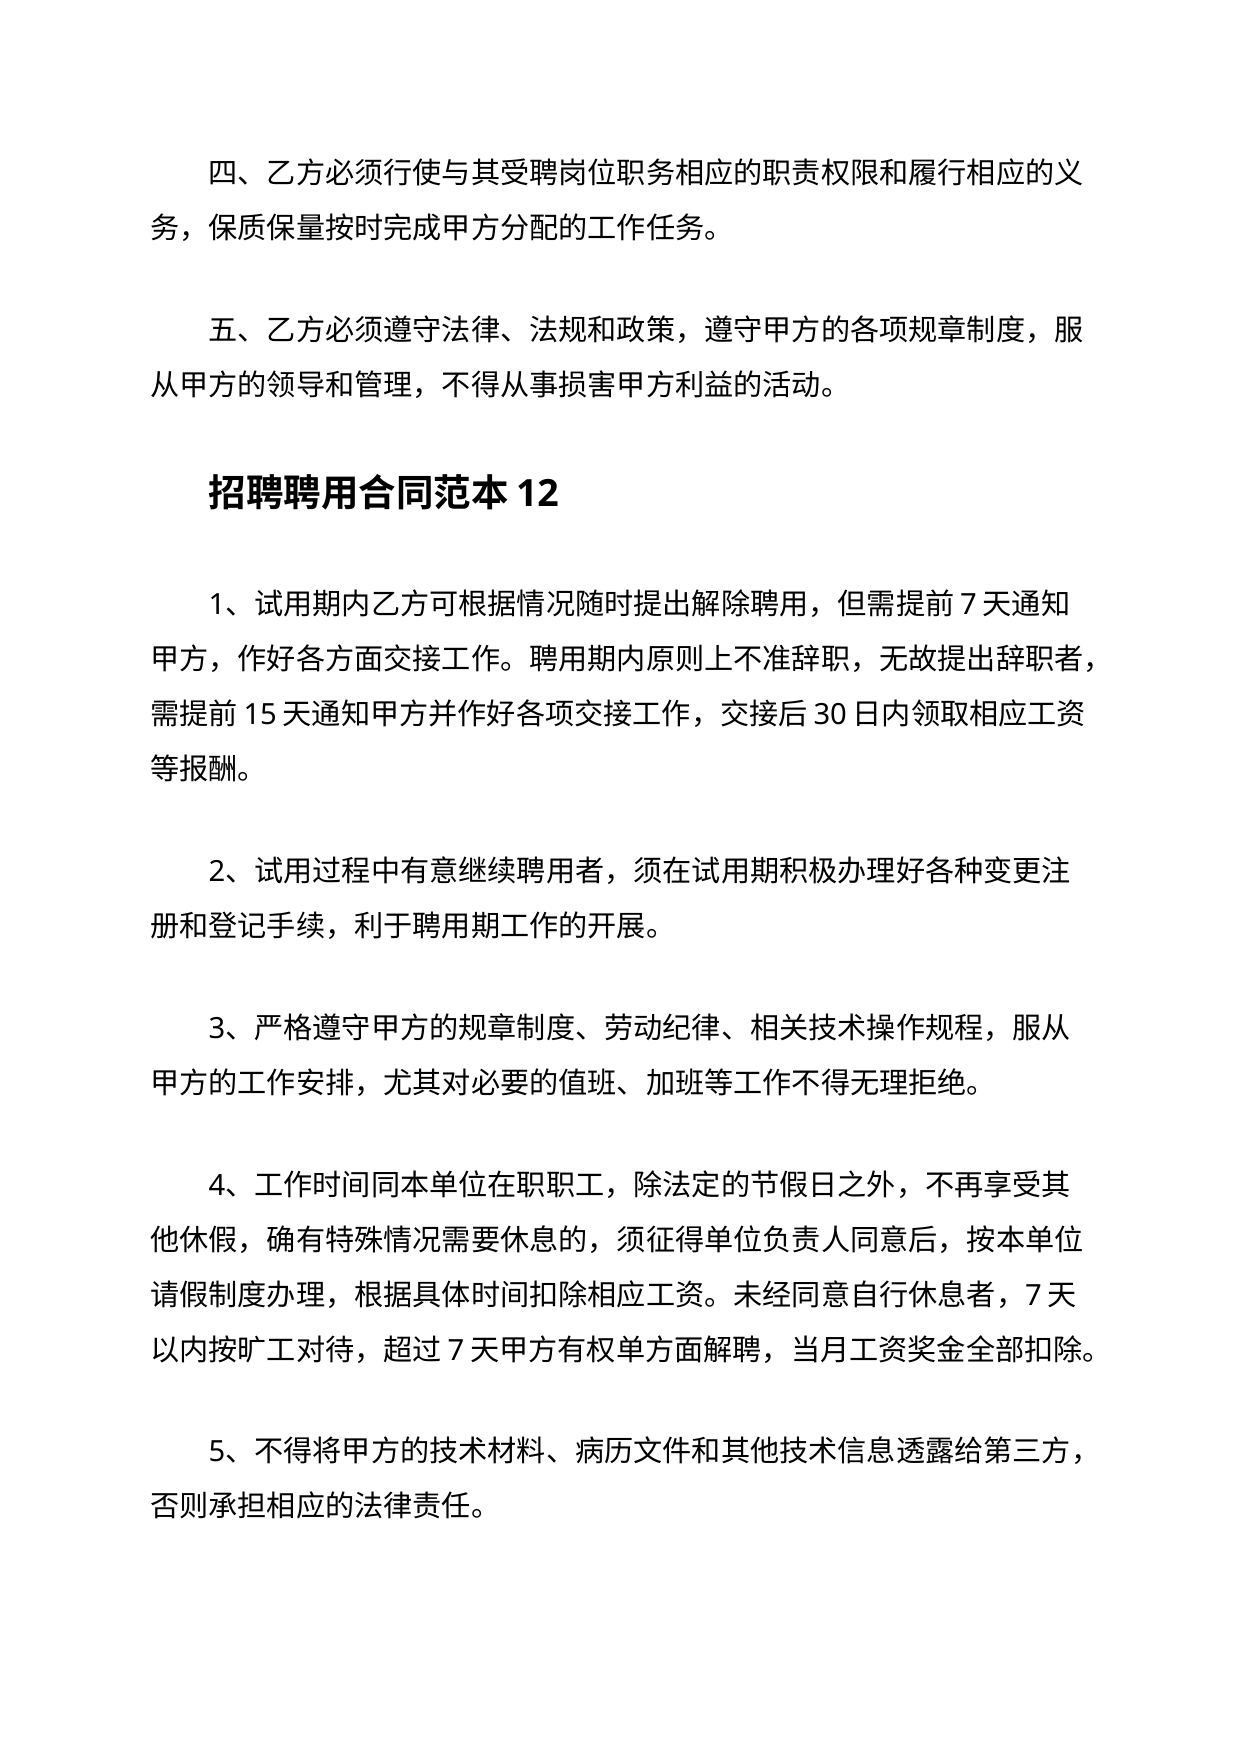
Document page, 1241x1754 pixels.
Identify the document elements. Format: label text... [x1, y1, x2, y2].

text 五、乙方必须遵守法律、法规和政策，遵守甲方的各项规章制度，服从甲方的领导和管理，不得从事损害甲方利益的活动。 [150, 307, 1090, 404]
text 1、试用期内乙方可根据情况随时提出解除聘用，但需提前7天通知甲方，作好各方面交接工作。聘用期内原则上不准辞职，无故提出辞职者，需提前15天通知甲方并作好各项交接工作，交接后30日内领取相应工资等报酬。 [150, 581, 1090, 788]
text 2、试用过程中有意继续聘用者，须在试用期积极办理好各种变更注册和登记手续，利于聘用期工作的开展。 [150, 848, 1090, 945]
text 招聘聘用合同范本12 [150, 463, 1090, 518]
text 5、不得将甲方的技术材料、病历文件和其他技术信息透露给第三方，否则承担相应的法律责任。 [150, 1428, 1090, 1525]
text 3、严格遵守甲方的规章制度、劳动纪律、相关技术操作规程，服从甲方的工作安排，尤其对必要的值班、加班等工作不得无理拒绝。 [150, 1004, 1090, 1102]
text 4、工作时间同本单位在职职工，除法定的节假日之外，不再享受其他休假，确有特殊情况需要休息的，须征得单位负责人同意后，按本单位请假制度办理，根据具体时间扣除相应工资。未经同意自行休息者，7天以内按旷工对待，超过7天甲方有权单方面解聘，当月工资奖金全部扣除。 [150, 1161, 1090, 1368]
text 四、乙方必须行使与其受聘岗位职务相应的职责权限和履行相应的义务，保质保量按时完成甲方分配的工作任务。 [150, 150, 1090, 247]
